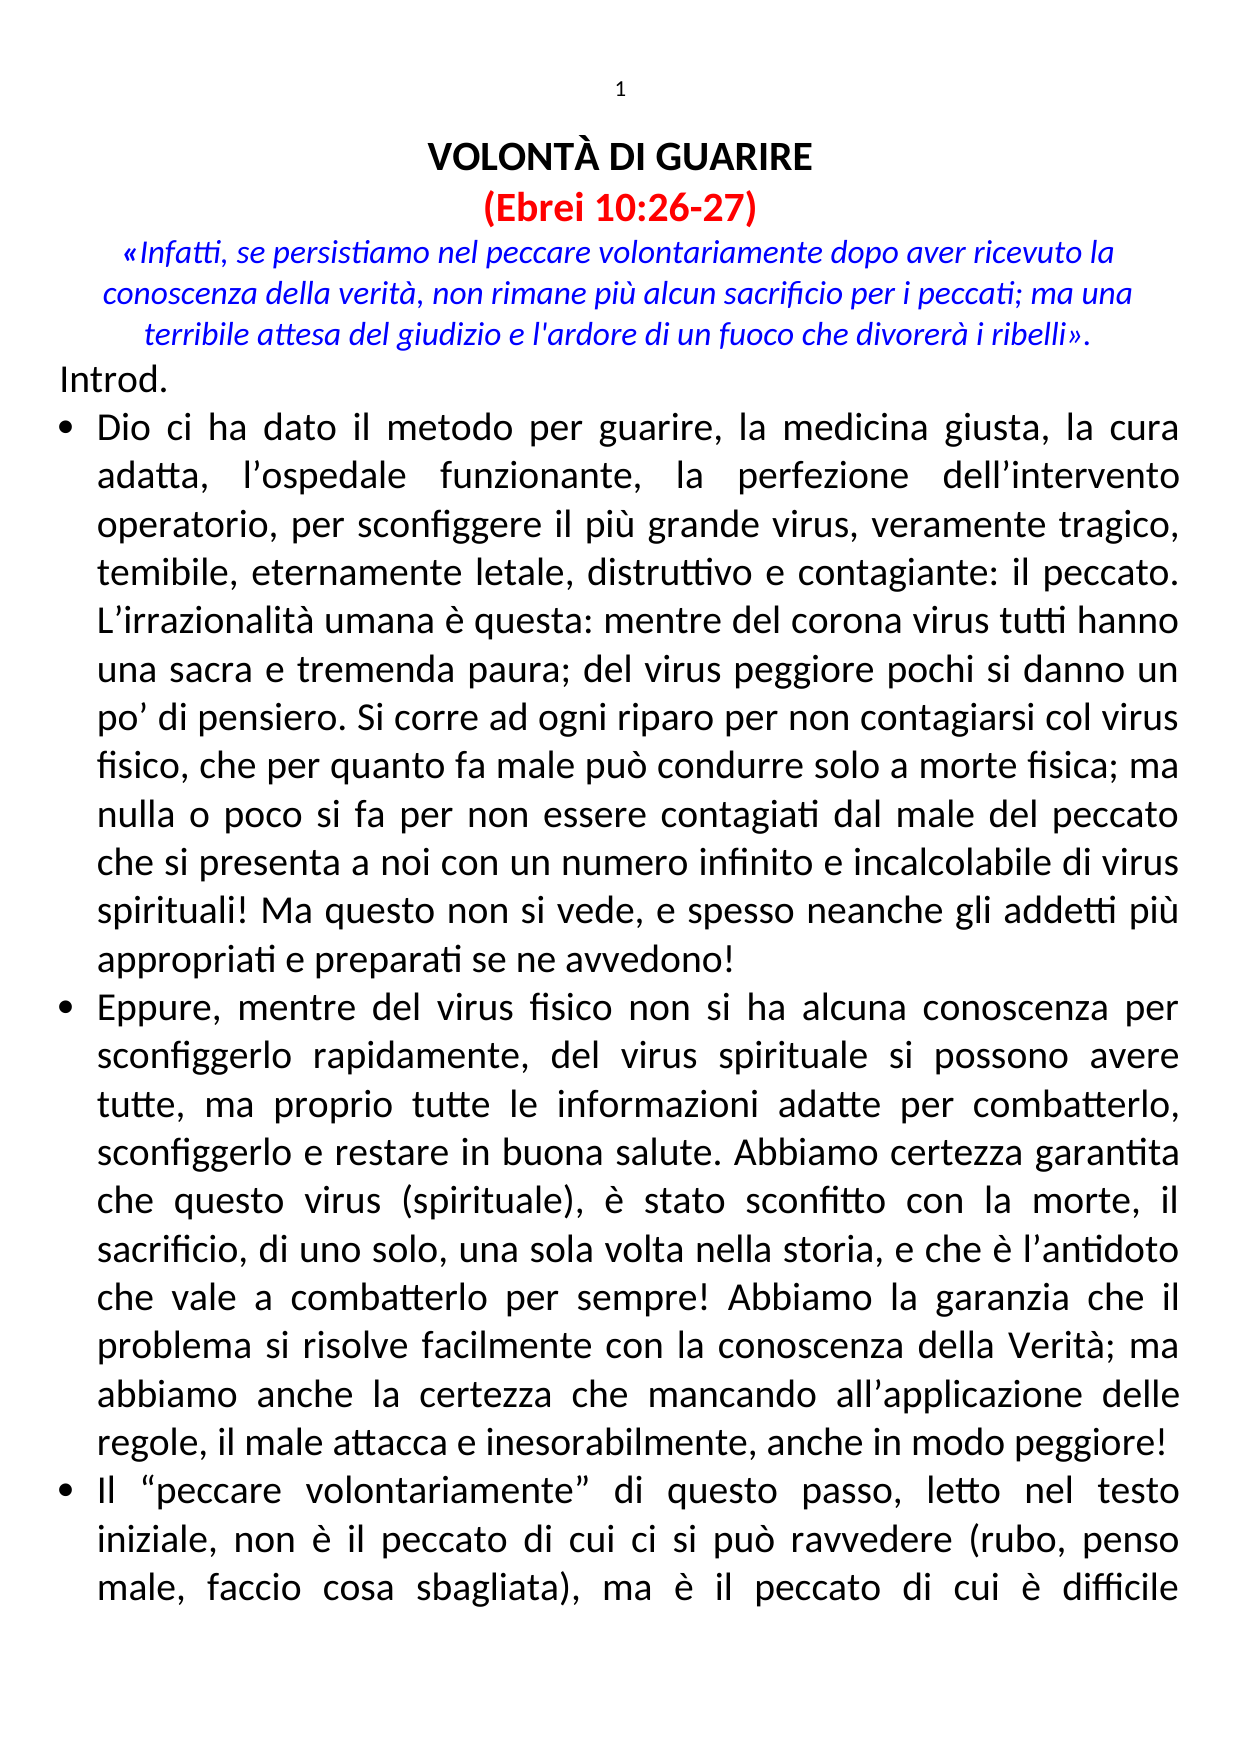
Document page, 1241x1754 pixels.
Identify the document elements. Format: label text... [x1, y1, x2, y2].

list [59, 1465, 1181, 1610]
text (Ebrei 10:26-27) [59, 181, 1181, 232]
text «Infatti, se persistiamo nel peccare volontariamente dopo aver ricevuto la conoscenza della verità, non rimane più alcun sacrificio per i peccati; ma una terribile attesa del giudizio e l'ardore di un fuoco che divorerà i ribelli». [59, 232, 1181, 354]
list Dio ci ha dato il metodo per guarire, la medicina giusta, la cura adatta, l’ospedale funzionante, la perfezione dell’intervento operatorio, per sconfiggere il più grande virus, veramente tragico, temibile, eternamente letale, distruttivo e contagiante: il peccato. L’irrazionalità umana è questa: mentre del corona virus tutti hanno una sacra e tremenda paura; del virus peggiore pochi si danno un po’ di pensiero. Si corre ad ogni riparo per non contagiarsi col virus fisico, che per quanto fa male può condurre solo a morte fisica; ma nulla o poco si fa per non essere contagiati dal male del peccato che si presenta a noi con un numero infinito e incalcolabile di virus spirituali! Ma questo non si vede, e spesso neanche gli addetti più appropriati e preparati se ne avvedono! [59, 402, 1181, 982]
text Introd. [59, 354, 1181, 402]
text VOLONTà DI GUARIRE [59, 130, 1181, 181]
list Eppure, mentre del virus fisico non si ha alcuna conoscenza per sconfiggerlo rapidamente, del virus spirituale si possono avere tutte, ma proprio tutte le informazioni adatte per combatterlo, sconfiggerlo e restare in buona salute. Abbiamo certezza garantita che questo virus (spirituale), è stato sconfitto con la morte, il sacrificio, di uno solo, una sola volta nella storia, e che è l’antidoto che vale a combatterlo per sempre! Abbiamo la garanzia che il problema si risolve facilmente con la conoscenza della Verità; ma abbiamo anche la certezza che mancando all’applicazione delle regole, il male attacca e inesorabilmente, anche in modo peggiore! [59, 982, 1181, 1465]
